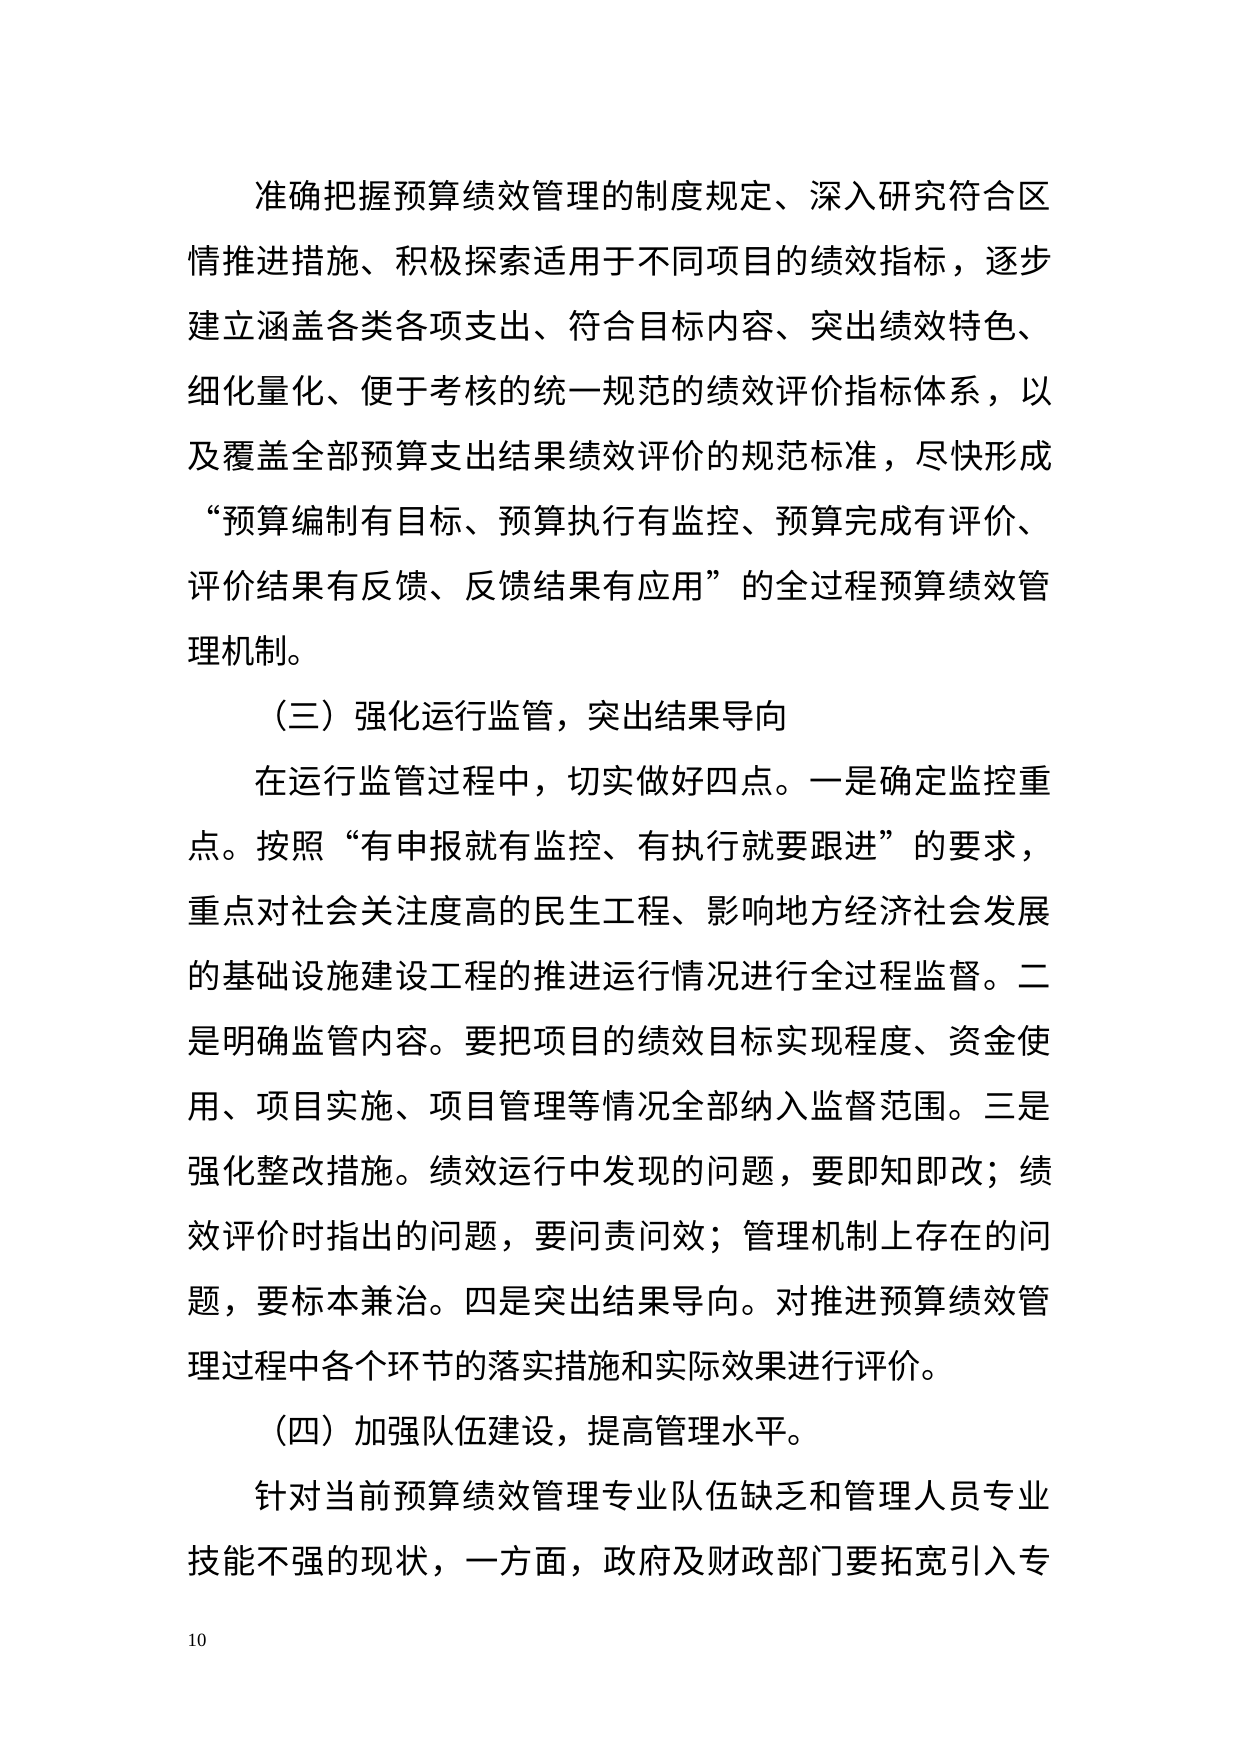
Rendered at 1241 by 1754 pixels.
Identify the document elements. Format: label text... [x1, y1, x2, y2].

text 在运行监管过程中，切实做好四点。一是确定监控重点。按照“有申报就有监控、有执行就要跟进”的要求，重点对社会关注度高的民生工程、影响地方经济社会发展的基础设施建设工程的推进运行情况进行全过程监督。二是明确监管内容。要把项目的绩效目标实现程度、资金使用、项目实施、项目管理等情况全部纳入监督范围。三是强化整改措施。绩效运行中发现的问题，要即知即改；绩效评价时指出的问题，要问责问效；管理机制上存在的问题，要标本兼治。四是突出结果导向。对推进预算绩效管理过程中各个环节的落实措施和实际效果进行评价。 [187, 747, 1053, 1397]
text （三）强化运行监管，突出结果导向 [187, 682, 1053, 747]
text （四）加强队伍建设，提高管理水平。 [187, 1397, 1053, 1462]
text 准确把握预算绩效管理的制度规定、深入研究符合区情推进措施、积极探索适用于不同项目的绩效指标，逐步建立涵盖各类各项支出、符合目标内容、突出绩效特色、细化量化、便于考核的统一规范的绩效评价指标体系，以及覆盖全部预算支出结果绩效评价的规范标准，尽快形成“预算编制有目标、预算执行有监控、预算完成有评价、评价结果有反馈、反馈结果有应用”的全过程预算绩效管理机制。 [187, 162, 1053, 682]
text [187, 1462, 1053, 1592]
